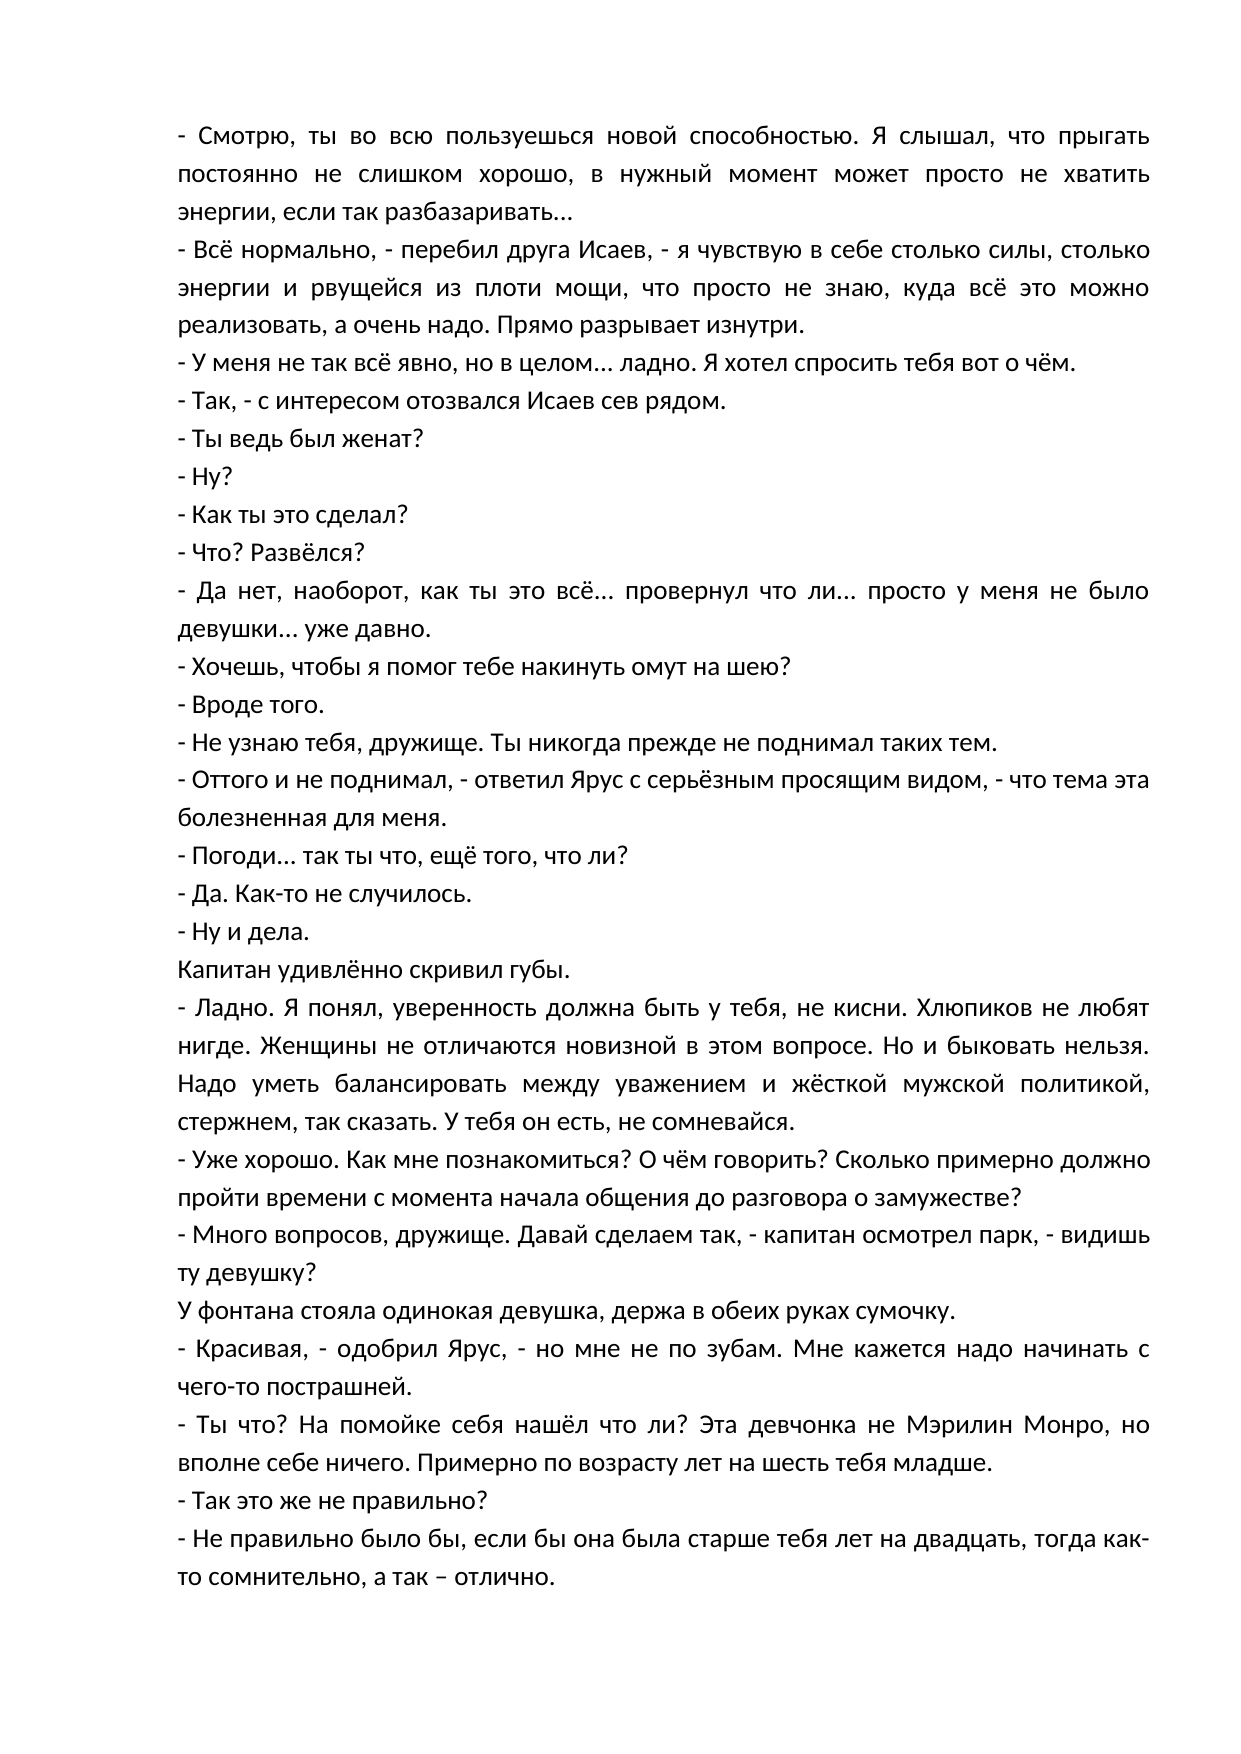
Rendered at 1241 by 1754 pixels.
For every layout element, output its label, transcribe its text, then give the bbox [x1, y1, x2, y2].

text - Не правильно было бы, если бы она была старше тебя лет на двадцать, тогда как-то сомнительно, а так – отлично. [177, 1521, 1152, 1592]
text - Уже хорошо. Как мне познакомиться? О чём говорить? Сколько примерно должно пройти времени с момента начала общения до разговора о замужестве? [177, 1142, 1152, 1213]
text - Не узнаю тебя, дружище. Ты никогда прежде не поднимал таких тем. [177, 725, 1152, 758]
text - Да. Как-то не случилось. [177, 876, 1152, 909]
text - Всё нормально, - перебил друга Исаев, - я чувствую в себе столько силы, столько энергии и рвущейся из плоти мощи, что просто не знаю, куда всё это можно реализовать, а очень надо. Прямо разрывает изнутри. [177, 232, 1152, 341]
text - Оттого и не поднимал, - ответил Ярус с серьёзным просящим видом, - что тема эта болезненная для меня. [177, 763, 1152, 834]
text - У меня не так всё явно, но в целом... ладно. Я хотел спросить тебя вот о чём. [177, 346, 1152, 379]
text - Ну? [177, 459, 1152, 492]
text - Красивая, - одобрил Ярус, - но мне не по зубам. Мне кажется надо начинать с чего-то пострашней. [177, 1331, 1152, 1402]
text - Ты что? На помойке себя нашёл что ли? Эта девчонка не Мэрилин Монро, но вполне себе ничего. Примерно по возрасту лет на шесть тебя младше. [177, 1407, 1152, 1478]
text - Вроде того. [177, 687, 1152, 720]
text - Ладно. Я понял, уверенность должна быть у тебя, не кисни. Хлюпиков не любят нигде. Женщины не отличаются новизной в этом вопросе. Но и быковать нельзя. Надо уметь балансировать между уважением и жёсткой мужской политикой, стержнем, так сказать. У тебя он есть, не сомневайся. [177, 990, 1152, 1137]
text - Что? Развёлся? [177, 535, 1152, 568]
text - Хочешь, чтобы я помог тебе накинуть омут на шею? [177, 649, 1152, 682]
text - Смотрю, ты во всю пользуешься новой способностью. Я слышал, что прыгать постоянно не слишком хорошо, в нужный момент может просто не хватить энергии, если так разбазаривать... [177, 118, 1152, 227]
text Капитан удивлённо скривил губы. [177, 952, 1152, 985]
text - Так, - с интересом отозвался Исаев сев рядом. [177, 383, 1152, 417]
text - Погоди... так ты что, ещё того, что ли? [177, 838, 1152, 872]
text - Ну и дела. [177, 914, 1152, 947]
text - Как ты это сделал? [177, 497, 1152, 530]
text У фонтана стояла одинокая девушка, держа в обеих руках сумочку. [177, 1293, 1152, 1327]
text - Да нет, наоборот, как ты это всё... провернул что ли... просто у меня не было девушки... уже давно. [177, 573, 1152, 644]
text - Много вопросов, дружище. Давай сделаем так, - капитан осмотрел парк, - видишь ту девушку? [177, 1218, 1152, 1289]
text - Ты ведь был женат? [177, 421, 1152, 454]
text - Так это же не правильно? [177, 1483, 1152, 1516]
